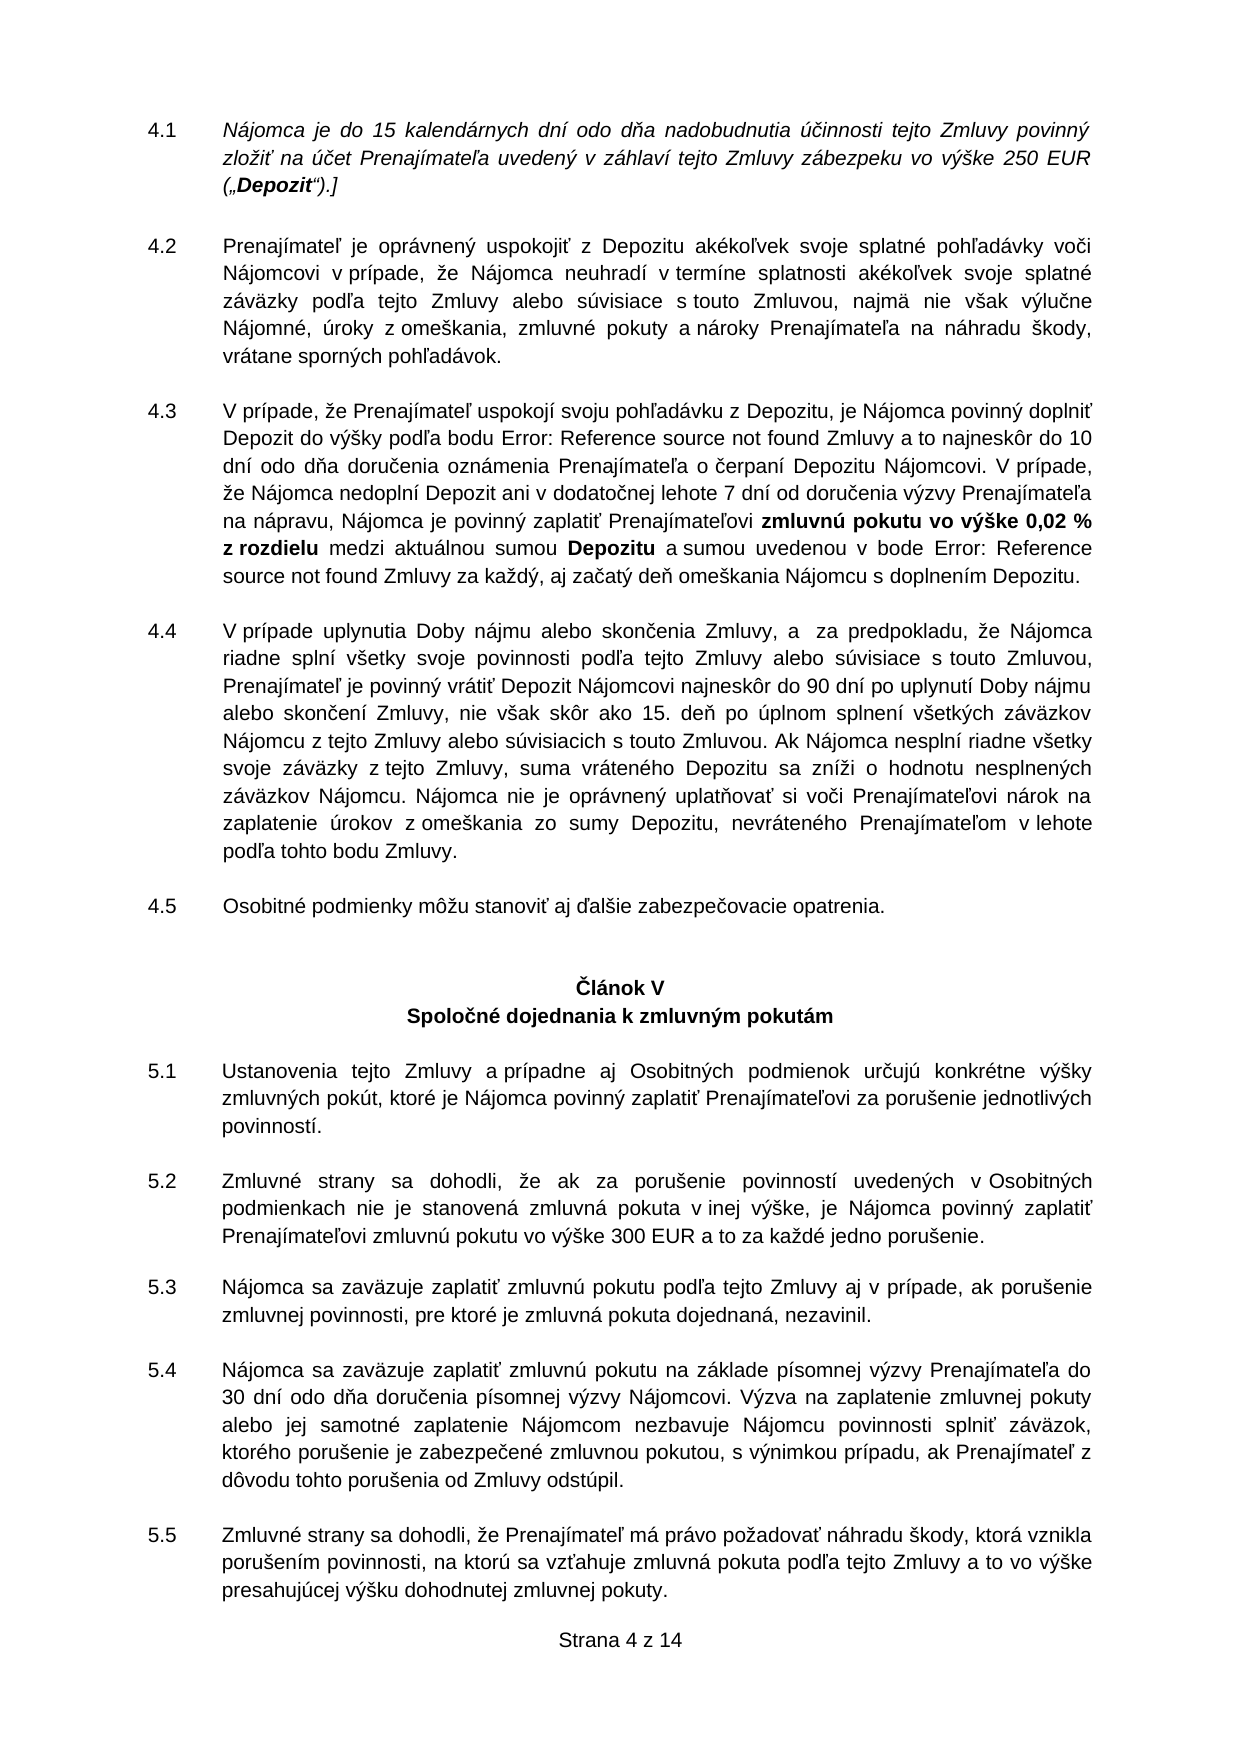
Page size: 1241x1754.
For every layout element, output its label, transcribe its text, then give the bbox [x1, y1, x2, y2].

list Nájomca sa zaväzuje zaplatiť zmluvnú pokutu podľa tejto Zmluvy aj v prípade, ak porušenie zmluvnej povinnosti, pre ktoré je zmluvná pokuta dojednaná, nezavinil. [148, 1275, 1092, 1327]
text Spoločné dojednania k zmluvným pokutám [148, 1004, 1092, 1028]
list V prípade uplynutia Doby nájmu alebo skončenia Zmluvy, a za predpokladu, že Nájomca riadne splní všetky svoje povinnosti podľa tejto Zmluvy alebo súvisiace s touto Zmluvou, Prenajímateľ je povinný vrátiť Depozit Nájomcovi najneskôr do 90 dní po uplynutí Doby nájmu alebo skončení Zmluvy, nie však skôr ako 15. deň po úplnom splnení všetkých záväzkov Nájomcu z tejto Zmluvy alebo súvisiacich s touto Zmluvou. Ak Nájomca nesplní riadne všetky svoje záväzky z tejto Zmluvy, suma vráteného Depozitu sa zníži o hodnotu nesplnených záväzkov Nájomcu. Nájomca nie je oprávnený uplatňovať si voči Prenajímateľovi nárok na zaplatenie úrokov z omeškania zo sumy Depozitu, nevráteného Prenajímateľom v lehote podľa tohto bodu Zmluvy. [148, 619, 1092, 863]
list Nájomca sa zaväzuje zaplatiť zmluvnú pokutu na základe písomnej výzvy Prenajímateľa do 30 dní odo dňa doručenia písomnej výzvy Nájomcovi. Výzva na zaplatenie zmluvnej pokuty alebo jej samotné zaplatenie Nájomcom nezbavuje Nájomcu povinnosti splniť záväzok, ktorého porušenie je zabezpečené zmluvnou pokutou, s výnimkou prípadu, ak Prenajímateľ z dôvodu tohto porušenia od Zmluvy odstúpil. [148, 1358, 1092, 1492]
list Nájomca je do 15 kalendárnych dní odo dňa nadobudnutia účinnosti tejto Zmluvy povinný zložiť na účet Prenajímateľa uvedený v záhlaví tejto Zmluvy zábezpeku vo výške 250 EUR („Depozit“).] [148, 118, 1092, 197]
list Zmluvné strany sa dohodli, že Prenajímateľ má právo požadovať náhradu škody, ktorá vznikla porušením povinnosti, na ktorú sa vzťahuje zmluvná pokuta podľa tejto Zmluvy a to vo výške presahujúcej výšku dohodnutej zmluvnej pokuty. [148, 1523, 1092, 1602]
list Ustanovenia tejto Zmluvy a prípadne aj Osobitných podmienok určujú konkrétne výšky zmluvných pokút, ktoré je Nájomca povinný zaplatiť Prenajímateľovi za porušenie jednotlivých povinností. [148, 1059, 1092, 1138]
list Zmluvné strany sa dohodli, že ak za porušenie povinností uvedených v Osobitných podmienkach nie je stanovená zmluvná pokuta v inej výške, je Nájomca povinný zaplatiť Prenajímateľovi zmluvnú pokutu vo výške 300 EUR a to za každé jedno porušenie. [148, 1169, 1092, 1248]
list Prenajímateľ je oprávnený uspokojiť z Depozitu akékoľvek svoje splatné pohľadávky voči Nájomcovi v prípade, že Nájomca neuhradí v termíne splatnosti akékoľvek svoje splatné záväzky podľa tejto Zmluvy alebo súvisiace s touto Zmluvou, najmä nie však výlučne Nájomné, úroky z omeškania, zmluvné pokuty a nároky Prenajímateľa na náhradu škody, vrátane sporných pohľadávok. [148, 234, 1092, 368]
text Článok V [148, 976, 1092, 1000]
list Osobitné podmienky môžu stanoviť aj ďalšie zabezpečovacie opatrenia. [148, 894, 1092, 918]
